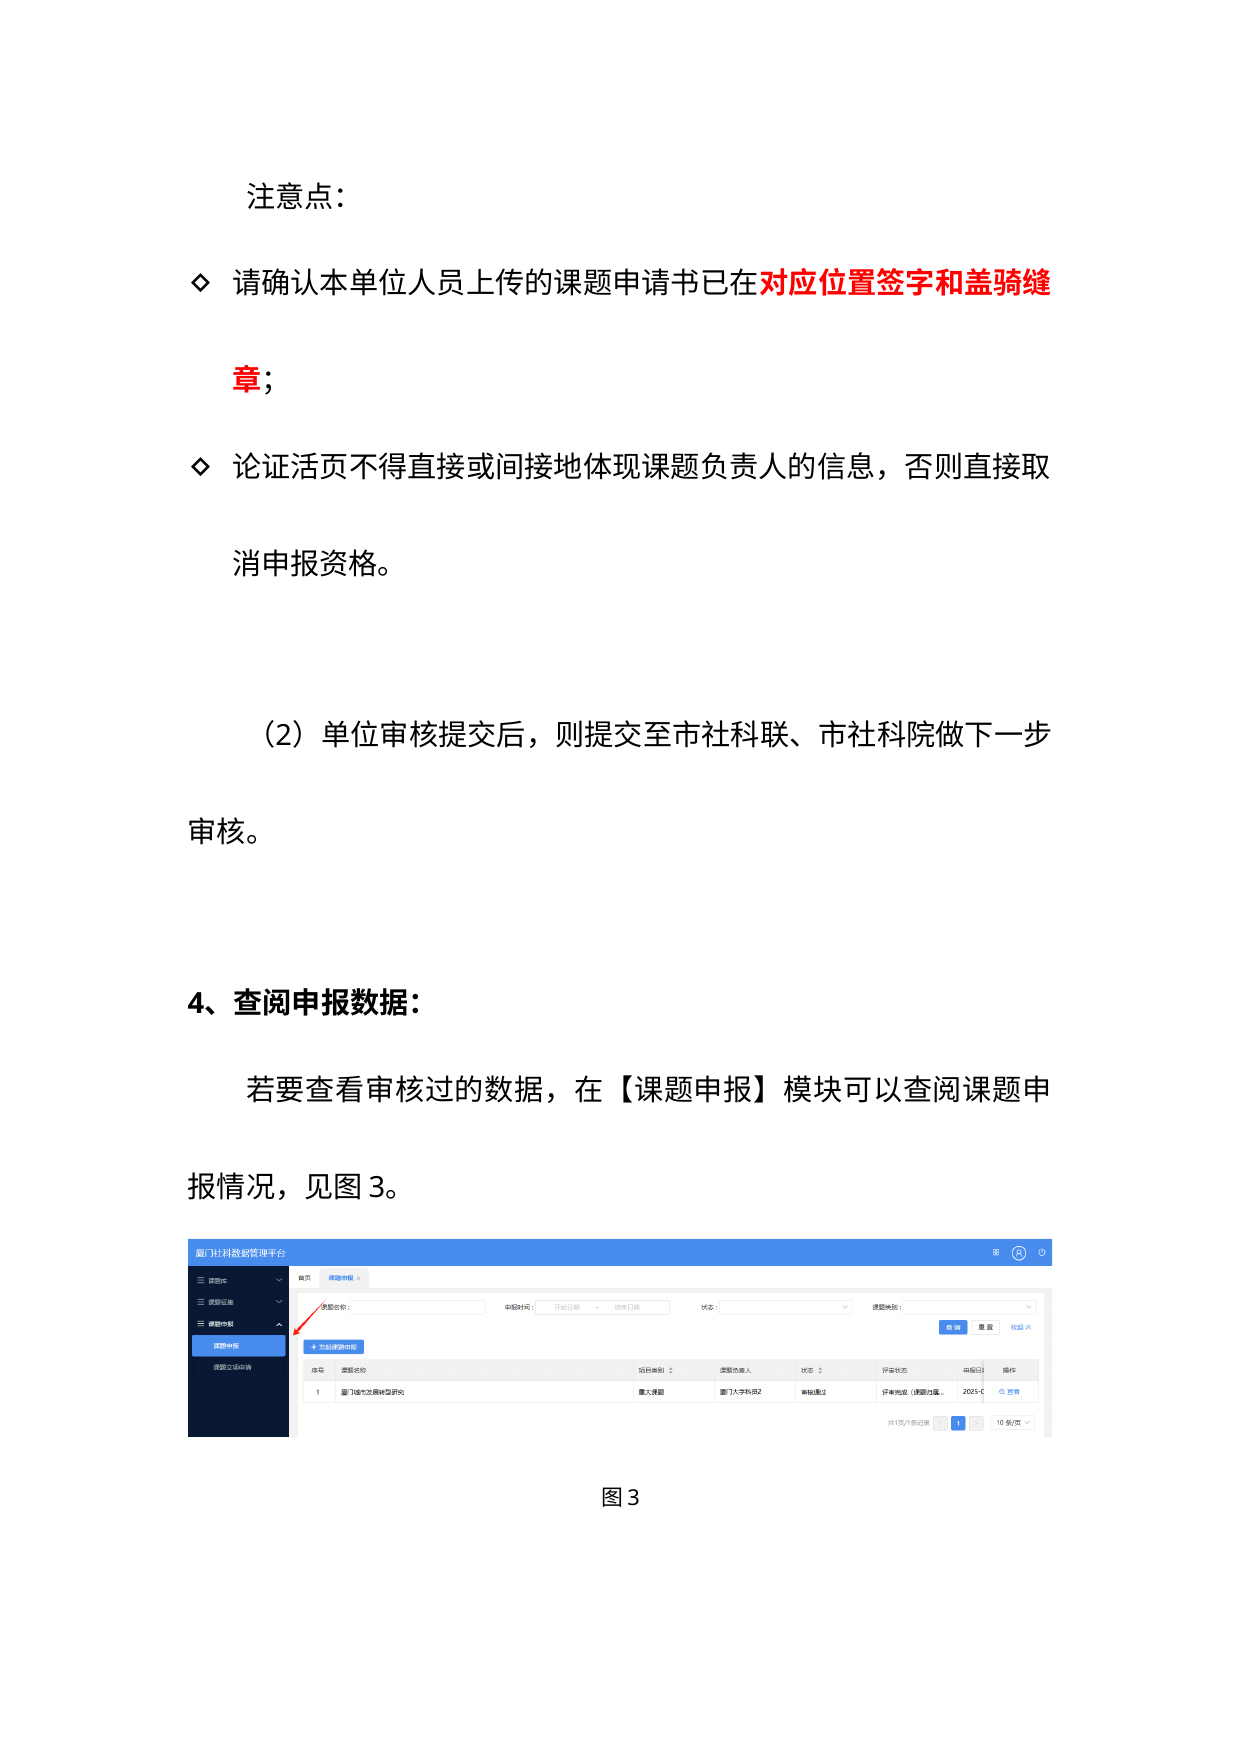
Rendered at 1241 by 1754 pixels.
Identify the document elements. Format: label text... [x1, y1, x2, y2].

text 图3 [187, 1479, 1053, 1512]
list 论证活页不得直接或间接地体现课题负责人的信息，否则直接取消申报资格。 [187, 432, 1053, 594]
text 注意点： [187, 162, 1053, 227]
list 请确认本单位人员上传的课题申请书已在对应位置签字和盖骑缝章； [187, 248, 1053, 411]
list （2）单位审核提交后，则提交至市社科联、市社科院做下一步审核。 [187, 700, 1053, 863]
text 4、查阅申报数据： [187, 969, 1053, 1034]
text 若要查看审核过的数据，在【课题申报】模块可以查阅课题申报情况，见图3。 [187, 1055, 1053, 1217]
picture [188, 1238, 1053, 1437]
